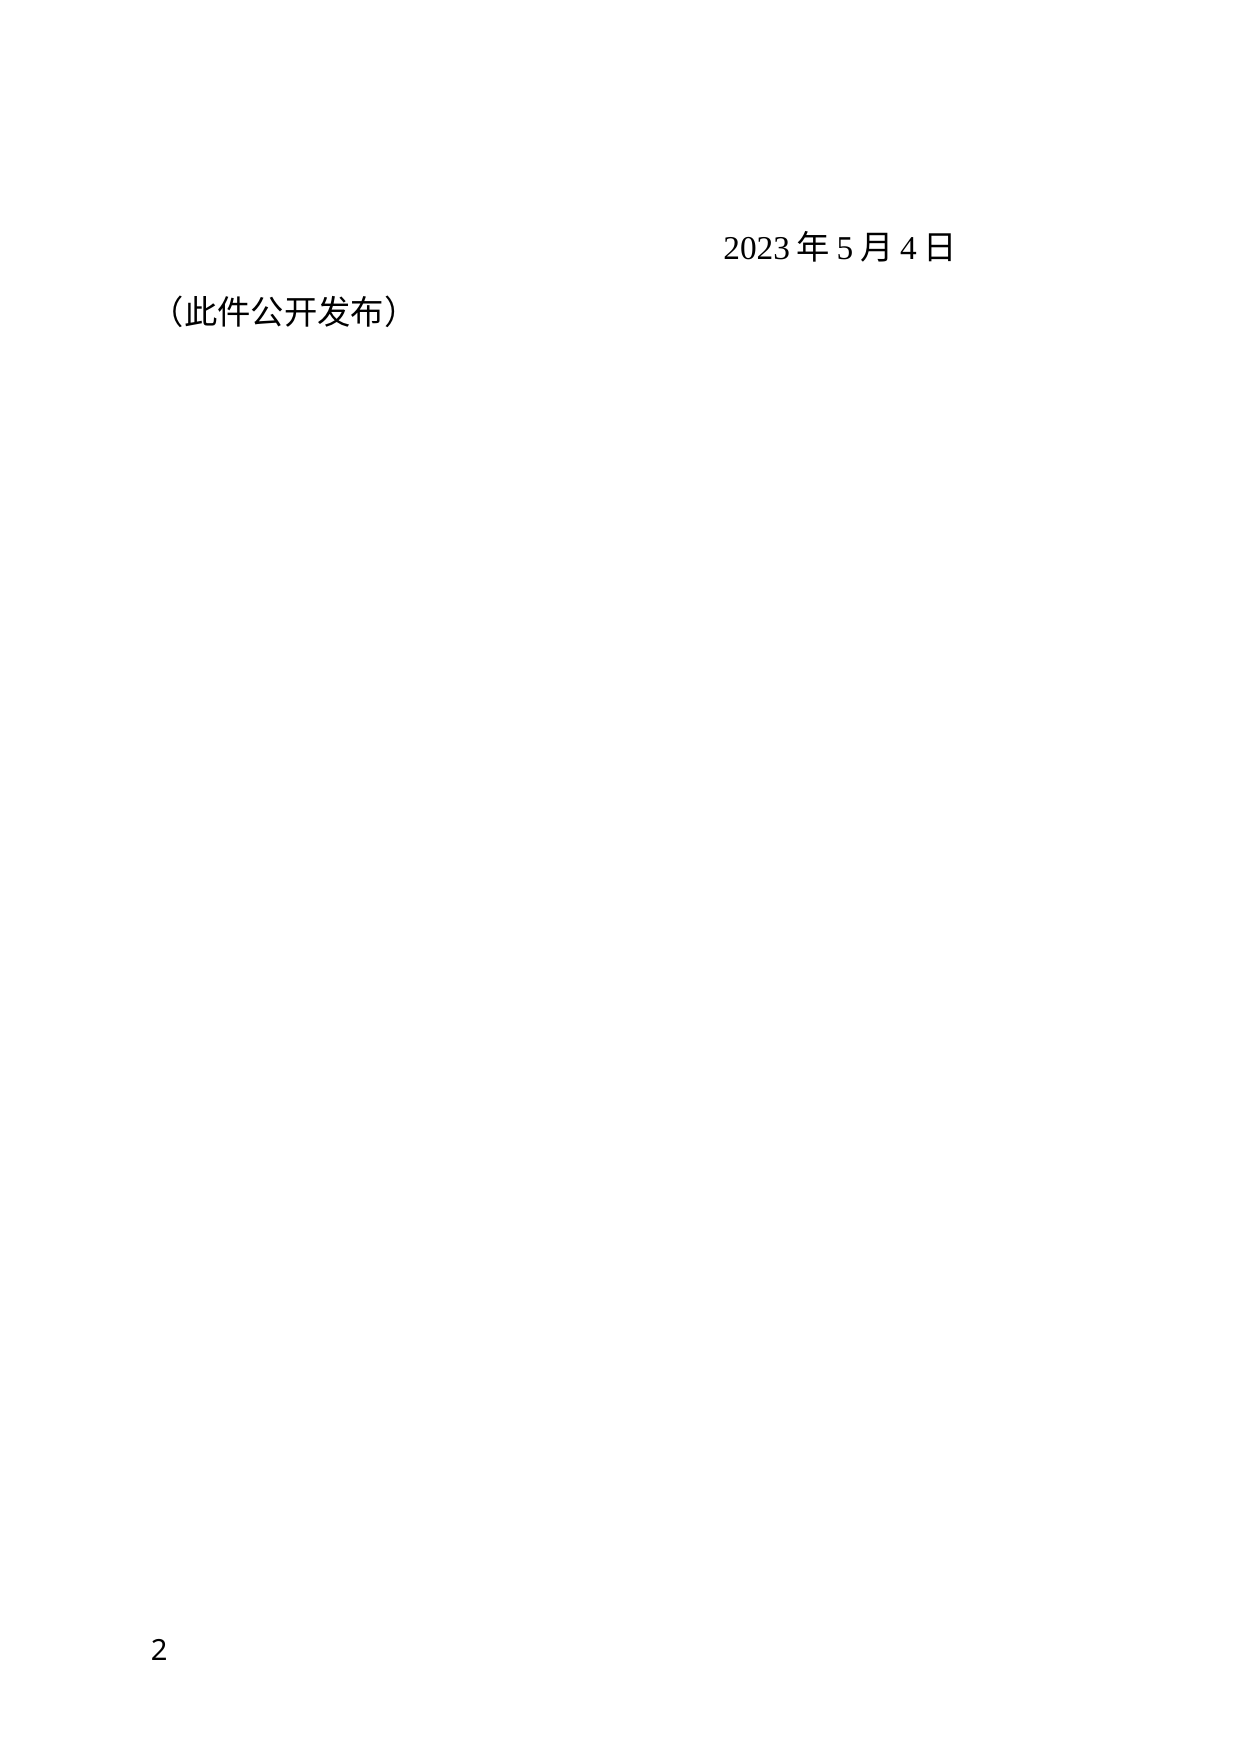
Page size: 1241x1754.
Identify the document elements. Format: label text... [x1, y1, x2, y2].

text 2023年5月4日 [151, 212, 956, 277]
text （此件公开发布） [151, 277, 1089, 342]
